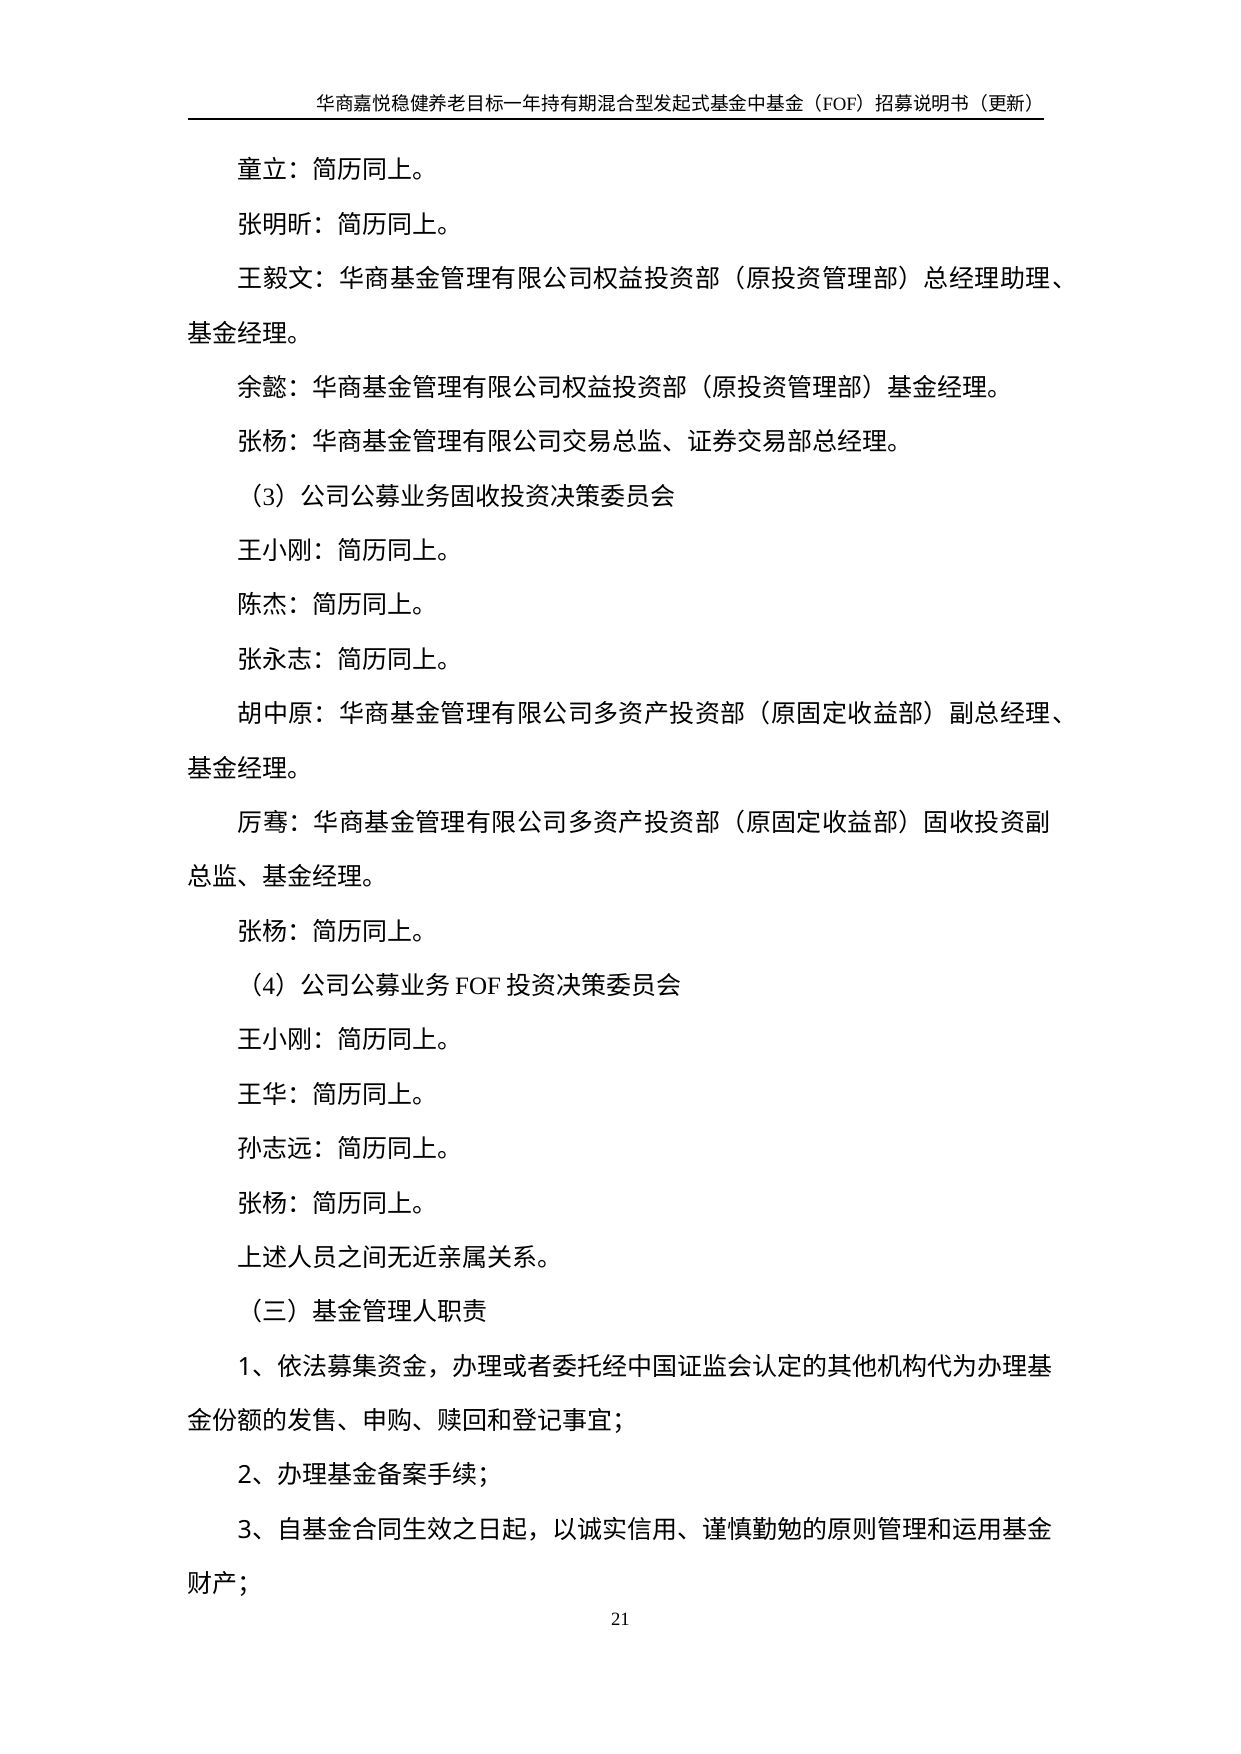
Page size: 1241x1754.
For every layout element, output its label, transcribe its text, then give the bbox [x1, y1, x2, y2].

text 王华：简历同上。 [187, 1074, 1053, 1111]
text （3）公司公募业务固收投资决策委员会 [187, 476, 1053, 512]
text （三）基金管理人职责 [187, 1292, 1053, 1328]
text 童立：简历同上。 [187, 150, 1053, 186]
text 1、依法募集资金，办理或者委托经中国证监会认定的其他机构代为办理基金份额的发售、申购、赎回和登记事宜； [187, 1346, 1053, 1437]
text 2、办理基金备案手续； [187, 1455, 1053, 1491]
text 王毅文：华商基金管理有限公司权益投资部（原投资管理部）总经理助理、基金经理。 [187, 259, 1053, 349]
text 张明昕：简历同上。 [187, 204, 1053, 241]
text 张杨：简历同上。 [187, 1183, 1053, 1219]
text 余懿：华商基金管理有限公司权益投资部（原投资管理部）基金经理。 [187, 367, 1053, 404]
text 上述人员之间无近亲属关系。 [187, 1237, 1053, 1274]
text 王小刚：简历同上。 [187, 531, 1053, 567]
text 3、自基金合同生效之日起，以诚实信用、谨慎勤勉的原则管理和运用基金财产； [187, 1509, 1053, 1600]
text 陈杰：简历同上。 [187, 585, 1053, 621]
text 张杨：华商基金管理有限公司交易总监、证券交易部总经理。 [187, 422, 1053, 458]
text 胡中原：华商基金管理有限公司多资产投资部（原固定收益部）副总经理、基金经理。 [187, 694, 1053, 784]
text 厉骞：华商基金管理有限公司多资产投资部（原固定收益部）固收投资副总监、基金经理。 [187, 802, 1053, 893]
text 张永志：简历同上。 [187, 639, 1053, 676]
text 张杨：简历同上。 [187, 911, 1053, 947]
text 王小刚：简历同上。 [187, 1020, 1053, 1056]
text （4）公司公募业务FOF投资决策委员会 [187, 966, 1053, 1002]
text 孙志远：简历同上。 [187, 1129, 1053, 1165]
